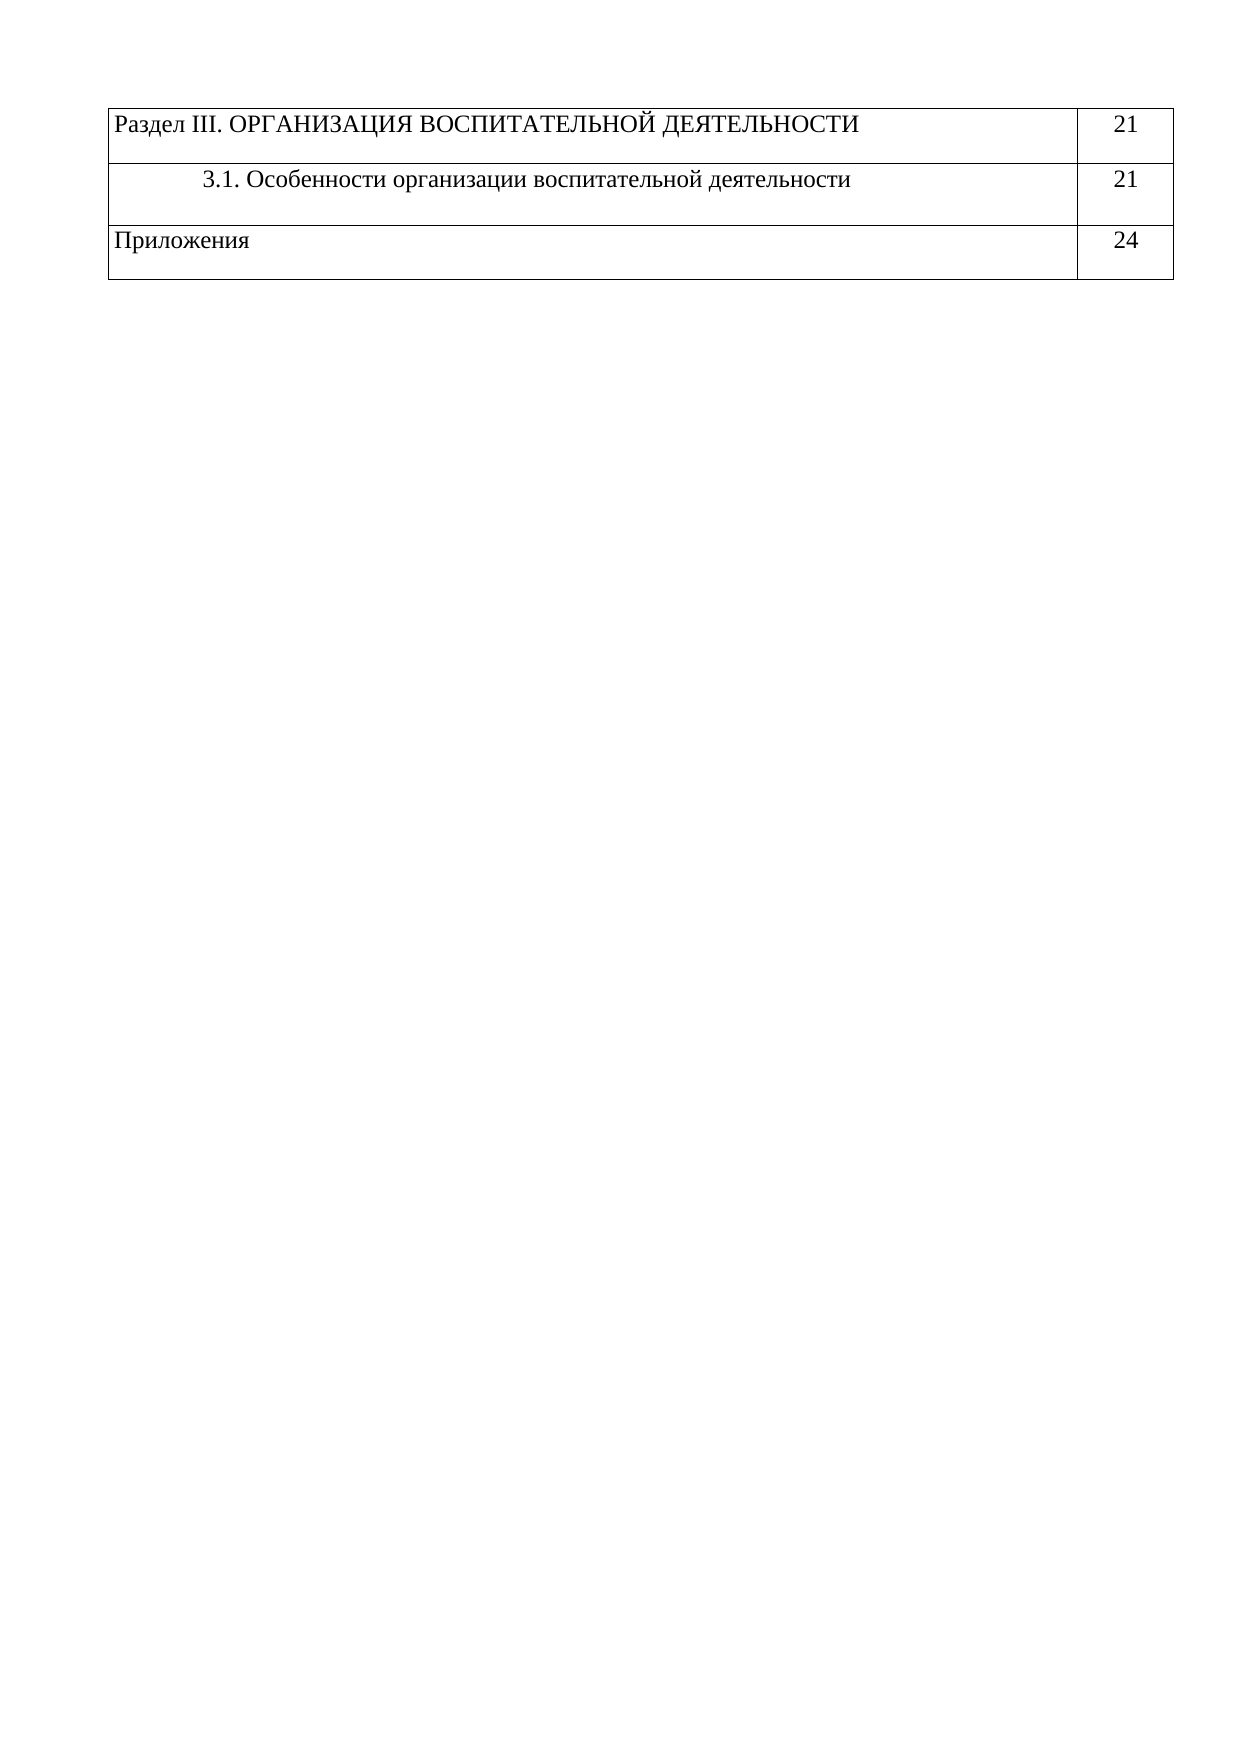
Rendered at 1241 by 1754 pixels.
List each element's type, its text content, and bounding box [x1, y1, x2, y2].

table_cell 3.1. Особенности организации воспитательной деятельности [109, 164, 1077, 224]
table_cell Приложения [109, 226, 1077, 279]
table_cell Раздел III. ОРГАНИЗАЦИЯ ВОСПИТАТЕЛЬНОЙ ДЕЯТЕЛЬНОСТИ [109, 109, 1077, 163]
table_cell 24 [1078, 226, 1173, 279]
table_cell 21 [1078, 109, 1173, 163]
table_cell 21 [1078, 164, 1173, 224]
